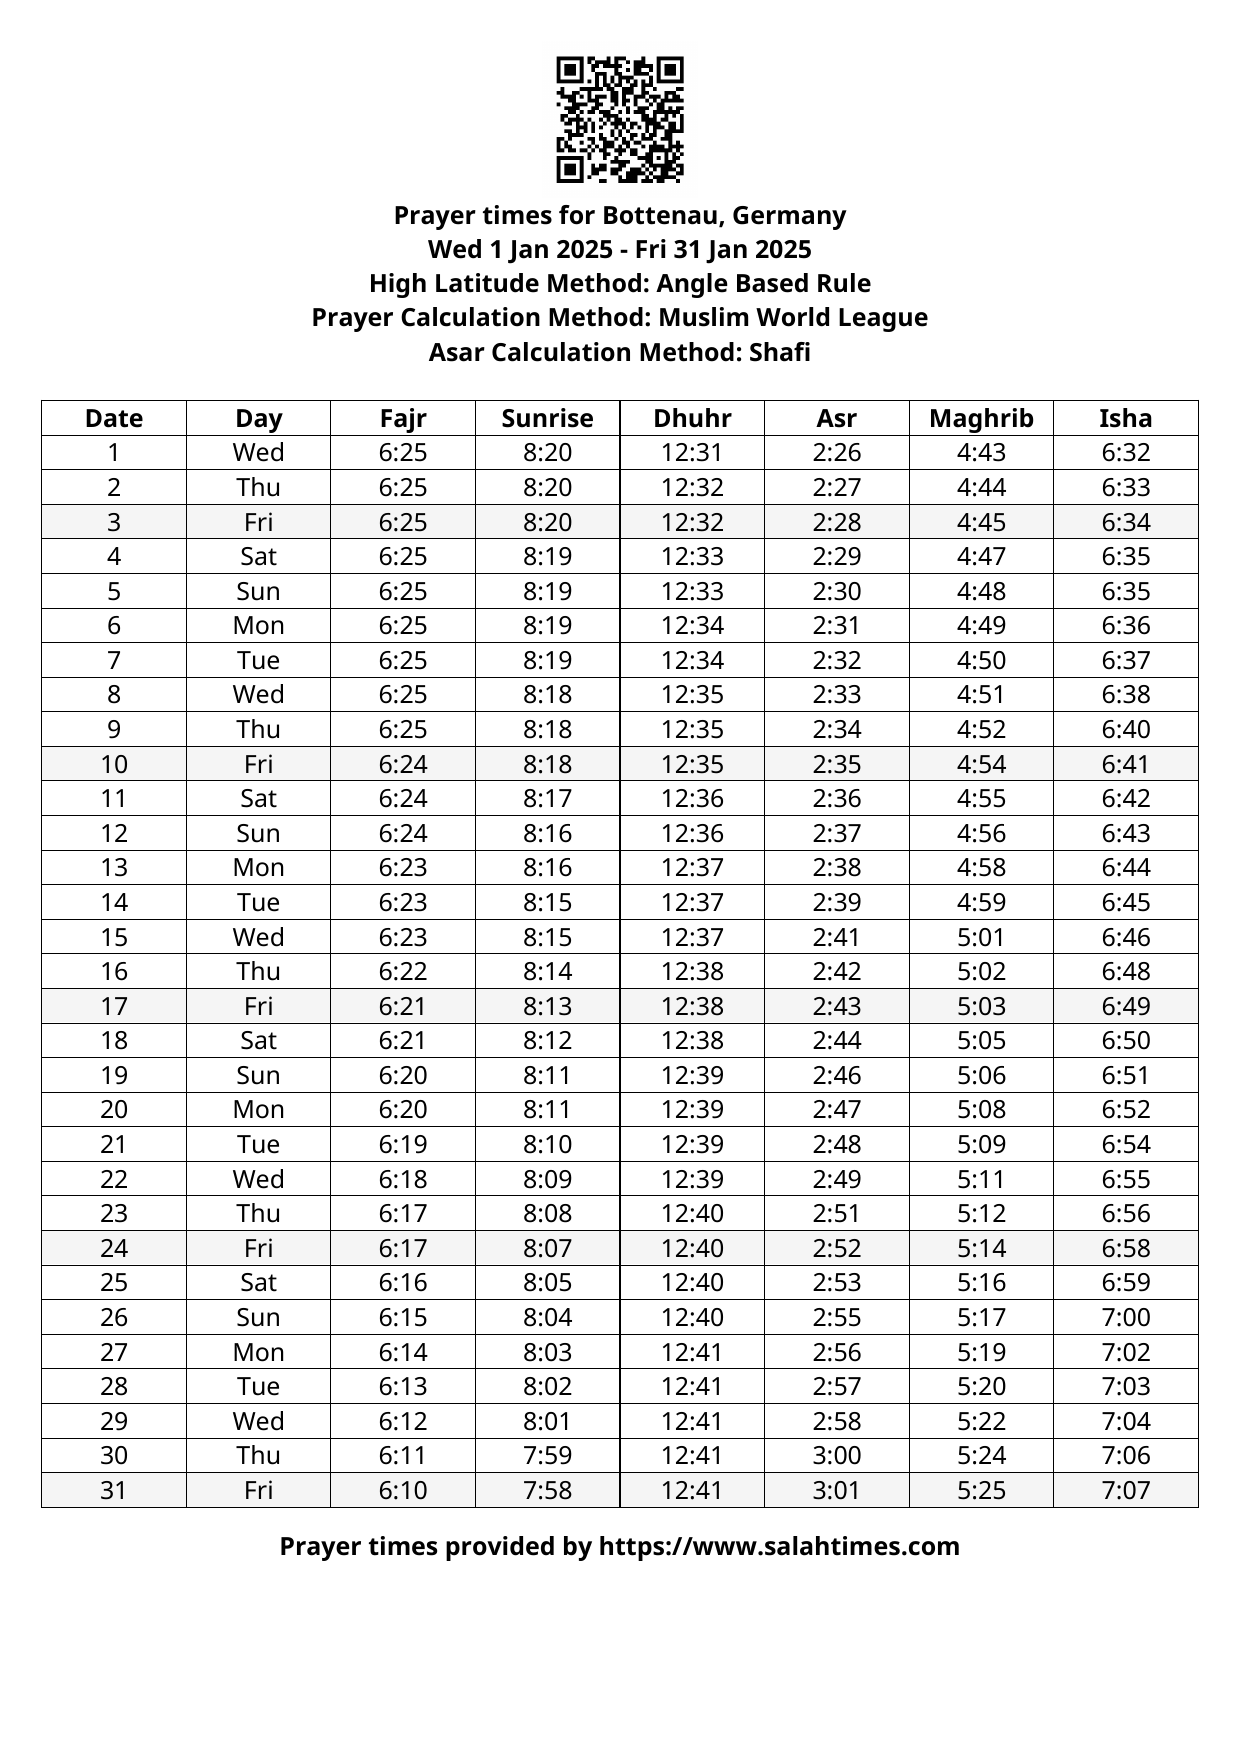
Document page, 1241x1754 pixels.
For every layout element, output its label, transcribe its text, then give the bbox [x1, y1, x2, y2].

table_cell 12:39 [621, 1058, 764, 1092]
table_cell Sat [187, 781, 330, 815]
table_cell 26 [42, 1300, 186, 1334]
table_cell Tue [187, 1127, 330, 1161]
table_cell 2:52 [765, 1231, 909, 1264]
table_cell 12:39 [621, 1093, 764, 1126]
text Prayer times for Bottenau, Germany [42, 198, 1198, 232]
table_cell 12:41 [621, 1335, 764, 1368]
table_header Day [187, 401, 330, 434]
table_cell 12:38 [621, 989, 764, 1022]
table_cell 8:18 [476, 678, 619, 711]
table_cell 6:25 [331, 539, 475, 573]
table_cell 8:08 [476, 1196, 619, 1230]
table_cell 3:01 [765, 1473, 909, 1507]
table_cell 6:45 [1054, 885, 1198, 919]
table_cell 2:47 [765, 1093, 909, 1126]
table_header Isha [1054, 401, 1198, 434]
table_cell 5:14 [910, 1231, 1053, 1264]
table_cell 12:39 [621, 1127, 764, 1161]
table_cell 6:25 [331, 505, 475, 538]
table_cell 6:11 [331, 1439, 475, 1472]
picture [542, 41, 699, 198]
table_cell 9 [42, 712, 186, 746]
table_cell 2:34 [765, 712, 909, 746]
table_cell 8 [42, 678, 186, 711]
table_cell 6:20 [331, 1093, 475, 1126]
text Prayer Calculation Method: Muslim World League [42, 300, 1198, 334]
table_cell 8:05 [476, 1266, 619, 1299]
table_cell 6:58 [1054, 1231, 1198, 1264]
table_cell 6:24 [331, 747, 475, 780]
table_cell 6:44 [1054, 851, 1198, 884]
table_header Date [42, 401, 186, 434]
table_cell 7:03 [1054, 1369, 1198, 1403]
table_cell 8:18 [476, 712, 619, 746]
table_cell 6:15 [331, 1300, 475, 1334]
table_cell 12:34 [621, 643, 764, 677]
table_cell 5:12 [910, 1196, 1053, 1230]
table_cell 2:56 [765, 1335, 909, 1368]
table_cell 28 [42, 1369, 186, 1403]
table_cell 2:51 [765, 1196, 909, 1230]
table_cell 8:19 [476, 539, 619, 573]
table_cell 30 [42, 1439, 186, 1472]
table_cell 12:38 [621, 1024, 764, 1057]
table_cell Fri [187, 1473, 330, 1507]
table_cell Mon [187, 1093, 330, 1126]
table_cell 8:15 [476, 885, 619, 919]
table_cell 6:25 [331, 609, 475, 642]
table_header Maghrib [910, 401, 1053, 434]
table_cell 8:16 [476, 816, 619, 849]
table_cell 6:24 [331, 816, 475, 849]
table_cell 5:05 [910, 1024, 1053, 1057]
table_cell 6:21 [331, 989, 475, 1022]
table_cell 4:43 [910, 436, 1053, 469]
table_cell 12:38 [621, 954, 764, 988]
table_cell 2:28 [765, 505, 909, 538]
table_cell 12:41 [621, 1439, 764, 1472]
table_cell 6:16 [331, 1266, 475, 1299]
table_cell 6:36 [1054, 609, 1198, 642]
table_cell 8:14 [476, 954, 619, 988]
table_cell 12:41 [621, 1473, 764, 1507]
table_cell 12:40 [621, 1300, 764, 1334]
table_cell 6:43 [1054, 816, 1198, 849]
table_cell 11 [42, 781, 186, 815]
table_cell 8:15 [476, 920, 619, 953]
table_cell 2:43 [765, 989, 909, 1022]
table_cell 5:08 [910, 1093, 1053, 1126]
table_cell 12:36 [621, 816, 764, 849]
table_cell 8:19 [476, 643, 619, 677]
table_cell 4:58 [910, 851, 1053, 884]
table_cell 12:33 [621, 574, 764, 607]
table_cell 12:33 [621, 539, 764, 573]
table_cell 5:09 [910, 1127, 1053, 1161]
table_cell 29 [42, 1404, 186, 1437]
table_cell 12:41 [621, 1404, 764, 1437]
table_cell 5:24 [910, 1439, 1053, 1472]
table_cell 6:24 [331, 781, 475, 815]
table_cell 4:45 [910, 505, 1053, 538]
table_cell 5:17 [910, 1300, 1053, 1334]
table_cell 6:10 [331, 1473, 475, 1507]
table_cell Wed [187, 436, 330, 469]
table_cell 12:40 [621, 1231, 764, 1264]
table_cell 8:16 [476, 851, 619, 884]
table_cell 6:17 [331, 1196, 475, 1230]
table_cell 6:59 [1054, 1266, 1198, 1299]
table_cell 8:11 [476, 1093, 619, 1126]
table_cell 6:42 [1054, 781, 1198, 815]
table_cell 2:33 [765, 678, 909, 711]
table_cell 12:35 [621, 747, 764, 780]
table_cell 8:04 [476, 1300, 619, 1334]
text Wed 1 Jan 2025 - Fri 31 Jan 2025 [42, 232, 1198, 266]
table_cell 2:49 [765, 1162, 909, 1195]
table_cell 6:19 [331, 1127, 475, 1161]
table_cell 6:38 [1054, 678, 1198, 711]
table_cell 5:01 [910, 920, 1053, 953]
table_cell 7 [42, 643, 186, 677]
table_cell 6:41 [1054, 747, 1198, 780]
table_cell 7:02 [1054, 1335, 1198, 1368]
table_cell 3 [42, 505, 186, 538]
table_cell 12:37 [621, 920, 764, 953]
table_cell Tue [187, 643, 330, 677]
table_cell 2 [42, 470, 186, 504]
table_cell 6:25 [331, 678, 475, 711]
table_cell 2:39 [765, 885, 909, 919]
table_cell 2:57 [765, 1369, 909, 1403]
table_cell 7:00 [1054, 1300, 1198, 1334]
table_cell 2:37 [765, 816, 909, 849]
table_cell 6 [42, 609, 186, 642]
table_cell 5:11 [910, 1162, 1053, 1195]
table_cell 6:22 [331, 954, 475, 988]
table_cell 23 [42, 1196, 186, 1230]
table_cell 6:40 [1054, 712, 1198, 746]
table_cell 4:47 [910, 539, 1053, 573]
table_cell 12:40 [621, 1196, 764, 1230]
table_cell 8:10 [476, 1127, 619, 1161]
table_cell 8:20 [476, 436, 619, 469]
table_cell 4:51 [910, 678, 1053, 711]
table_cell 2:36 [765, 781, 909, 815]
table_cell 12:34 [621, 609, 764, 642]
table_cell 16 [42, 954, 186, 988]
table_cell 12:32 [621, 470, 764, 504]
table_cell 2:46 [765, 1058, 909, 1092]
table_cell 12:36 [621, 781, 764, 815]
table_cell Tue [187, 885, 330, 919]
table_cell 6:14 [331, 1335, 475, 1368]
table_cell 6:51 [1054, 1058, 1198, 1092]
table_cell Sat [187, 1266, 330, 1299]
table_cell 7:07 [1054, 1473, 1198, 1507]
table_cell 2:27 [765, 470, 909, 504]
table_cell 6:25 [331, 470, 475, 504]
table_cell 8:02 [476, 1369, 619, 1403]
table_cell 2:38 [765, 851, 909, 884]
table_cell Fri [187, 1231, 330, 1264]
table_cell 12:32 [621, 505, 764, 538]
table_cell 12:40 [621, 1266, 764, 1299]
table_cell Sat [187, 1024, 330, 1057]
table_cell 4:54 [910, 747, 1053, 780]
table_header Dhuhr [621, 401, 764, 434]
table_header Sunrise [476, 401, 619, 434]
table_cell 6:46 [1054, 920, 1198, 953]
table_cell 12 [42, 816, 186, 849]
table_cell 2:26 [765, 436, 909, 469]
table_cell 6:21 [331, 1024, 475, 1057]
table_cell 4:56 [910, 816, 1053, 849]
table_cell 5 [42, 574, 186, 607]
table_cell 6:23 [331, 851, 475, 884]
table_cell 6:25 [331, 574, 475, 607]
table_cell 8:13 [476, 989, 619, 1022]
table_cell 8:11 [476, 1058, 619, 1092]
table_cell 8:20 [476, 470, 619, 504]
table_cell Sat [187, 539, 330, 573]
table_cell 7:59 [476, 1439, 619, 1472]
table_cell 2:35 [765, 747, 909, 780]
table_cell 2:58 [765, 1404, 909, 1437]
table_cell 5:22 [910, 1404, 1053, 1437]
table_cell 6:37 [1054, 643, 1198, 677]
table_cell 1 [42, 436, 186, 469]
table_cell 2:44 [765, 1024, 909, 1057]
table_cell Fri [187, 747, 330, 780]
table_cell 6:32 [1054, 436, 1198, 469]
table_header Fajr [331, 401, 475, 434]
table_cell 12:39 [621, 1162, 764, 1195]
table_cell 6:50 [1054, 1024, 1198, 1057]
table_cell 6:12 [331, 1404, 475, 1437]
table_cell Wed [187, 920, 330, 953]
table_cell Wed [187, 1404, 330, 1437]
table_cell 4 [42, 539, 186, 573]
table_cell 6:25 [331, 643, 475, 677]
table_cell 5:02 [910, 954, 1053, 988]
table_cell 5:25 [910, 1473, 1053, 1507]
table_cell 6:56 [1054, 1196, 1198, 1230]
table_cell Thu [187, 954, 330, 988]
table_cell 6:25 [331, 712, 475, 746]
table_cell 15 [42, 920, 186, 953]
table_cell 12:35 [621, 712, 764, 746]
table_cell Wed [187, 1162, 330, 1195]
table_cell 6:17 [331, 1231, 475, 1264]
table_cell 6:54 [1054, 1127, 1198, 1161]
table_cell 7:58 [476, 1473, 619, 1507]
table_cell 2:41 [765, 920, 909, 953]
table_cell Sun [187, 1058, 330, 1092]
table_cell 6:35 [1054, 539, 1198, 573]
table_cell 24 [42, 1231, 186, 1264]
table_cell 8:19 [476, 609, 619, 642]
table_cell Sun [187, 574, 330, 607]
table_cell 12:37 [621, 851, 764, 884]
table_cell 8:01 [476, 1404, 619, 1437]
table_cell 6:18 [331, 1162, 475, 1195]
table_cell 8:07 [476, 1231, 619, 1264]
table_cell Mon [187, 851, 330, 884]
table_cell 20 [42, 1093, 186, 1126]
table_cell 4:44 [910, 470, 1053, 504]
table_cell 6:25 [331, 436, 475, 469]
table_cell 4:48 [910, 574, 1053, 607]
table_cell Tue [187, 1369, 330, 1403]
table_cell Sun [187, 816, 330, 849]
table_cell 6:49 [1054, 989, 1198, 1022]
table_cell Thu [187, 1439, 330, 1472]
table_cell 12:31 [621, 436, 764, 469]
table_cell 12:41 [621, 1369, 764, 1403]
table_cell 2:42 [765, 954, 909, 988]
table_cell 22 [42, 1162, 186, 1195]
table_cell 7:06 [1054, 1439, 1198, 1472]
table_cell 2:48 [765, 1127, 909, 1161]
table_cell Mon [187, 1335, 330, 1368]
table_cell Thu [187, 712, 330, 746]
table_cell Wed [187, 678, 330, 711]
table_cell 27 [42, 1335, 186, 1368]
table_cell 21 [42, 1127, 186, 1161]
table_cell Thu [187, 1196, 330, 1230]
text Asar Calculation Method: Shafi [42, 334, 1198, 368]
table_cell 2:32 [765, 643, 909, 677]
table_cell 2:53 [765, 1266, 909, 1299]
table_cell 2:31 [765, 609, 909, 642]
table_cell 6:23 [331, 920, 475, 953]
table_cell 8:12 [476, 1024, 619, 1057]
table_cell 8:19 [476, 574, 619, 607]
table_cell 8:17 [476, 781, 619, 815]
table_cell 18 [42, 1024, 186, 1057]
table_cell 4:49 [910, 609, 1053, 642]
table_cell 4:55 [910, 781, 1053, 815]
table_cell 6:55 [1054, 1162, 1198, 1195]
table_cell Sun [187, 1300, 330, 1334]
table_cell 2:29 [765, 539, 909, 573]
table_cell Fri [187, 989, 330, 1022]
table_cell 5:06 [910, 1058, 1053, 1092]
table_cell 5:19 [910, 1335, 1053, 1368]
table_cell 5:16 [910, 1266, 1053, 1299]
table_cell Fri [187, 505, 330, 538]
table_cell 6:52 [1054, 1093, 1198, 1126]
table_cell 8:09 [476, 1162, 619, 1195]
table_cell 31 [42, 1473, 186, 1507]
table_cell 6:34 [1054, 505, 1198, 538]
table_cell 8:03 [476, 1335, 619, 1368]
table_cell 14 [42, 885, 186, 919]
text Prayer times provided by https://www.salahtimes.com [42, 1528, 1198, 1563]
table_cell 4:50 [910, 643, 1053, 677]
table_cell 17 [42, 989, 186, 1022]
table_cell 2:55 [765, 1300, 909, 1334]
table_cell 6:48 [1054, 954, 1198, 988]
table_header Asr [765, 401, 909, 434]
table_cell 7:04 [1054, 1404, 1198, 1437]
table_cell 12:37 [621, 885, 764, 919]
table_cell 10 [42, 747, 186, 780]
table_cell 13 [42, 851, 186, 884]
table_cell 19 [42, 1058, 186, 1092]
table_cell 2:30 [765, 574, 909, 607]
text High Latitude Method: Angle Based Rule [42, 266, 1198, 300]
table_cell Thu [187, 470, 330, 504]
table_cell 6:35 [1054, 574, 1198, 607]
table_cell 12:35 [621, 678, 764, 711]
table_cell 6:13 [331, 1369, 475, 1403]
table_cell 4:59 [910, 885, 1053, 919]
table_cell 8:18 [476, 747, 619, 780]
table_cell 4:52 [910, 712, 1053, 746]
table_cell 25 [42, 1266, 186, 1299]
table_cell 5:03 [910, 989, 1053, 1022]
table_cell 6:20 [331, 1058, 475, 1092]
table_cell Mon [187, 609, 330, 642]
table_cell 6:23 [331, 885, 475, 919]
table_cell 6:33 [1054, 470, 1198, 504]
table_cell 5:20 [910, 1369, 1053, 1403]
table_cell 3:00 [765, 1439, 909, 1472]
table_cell 8:20 [476, 505, 619, 538]
